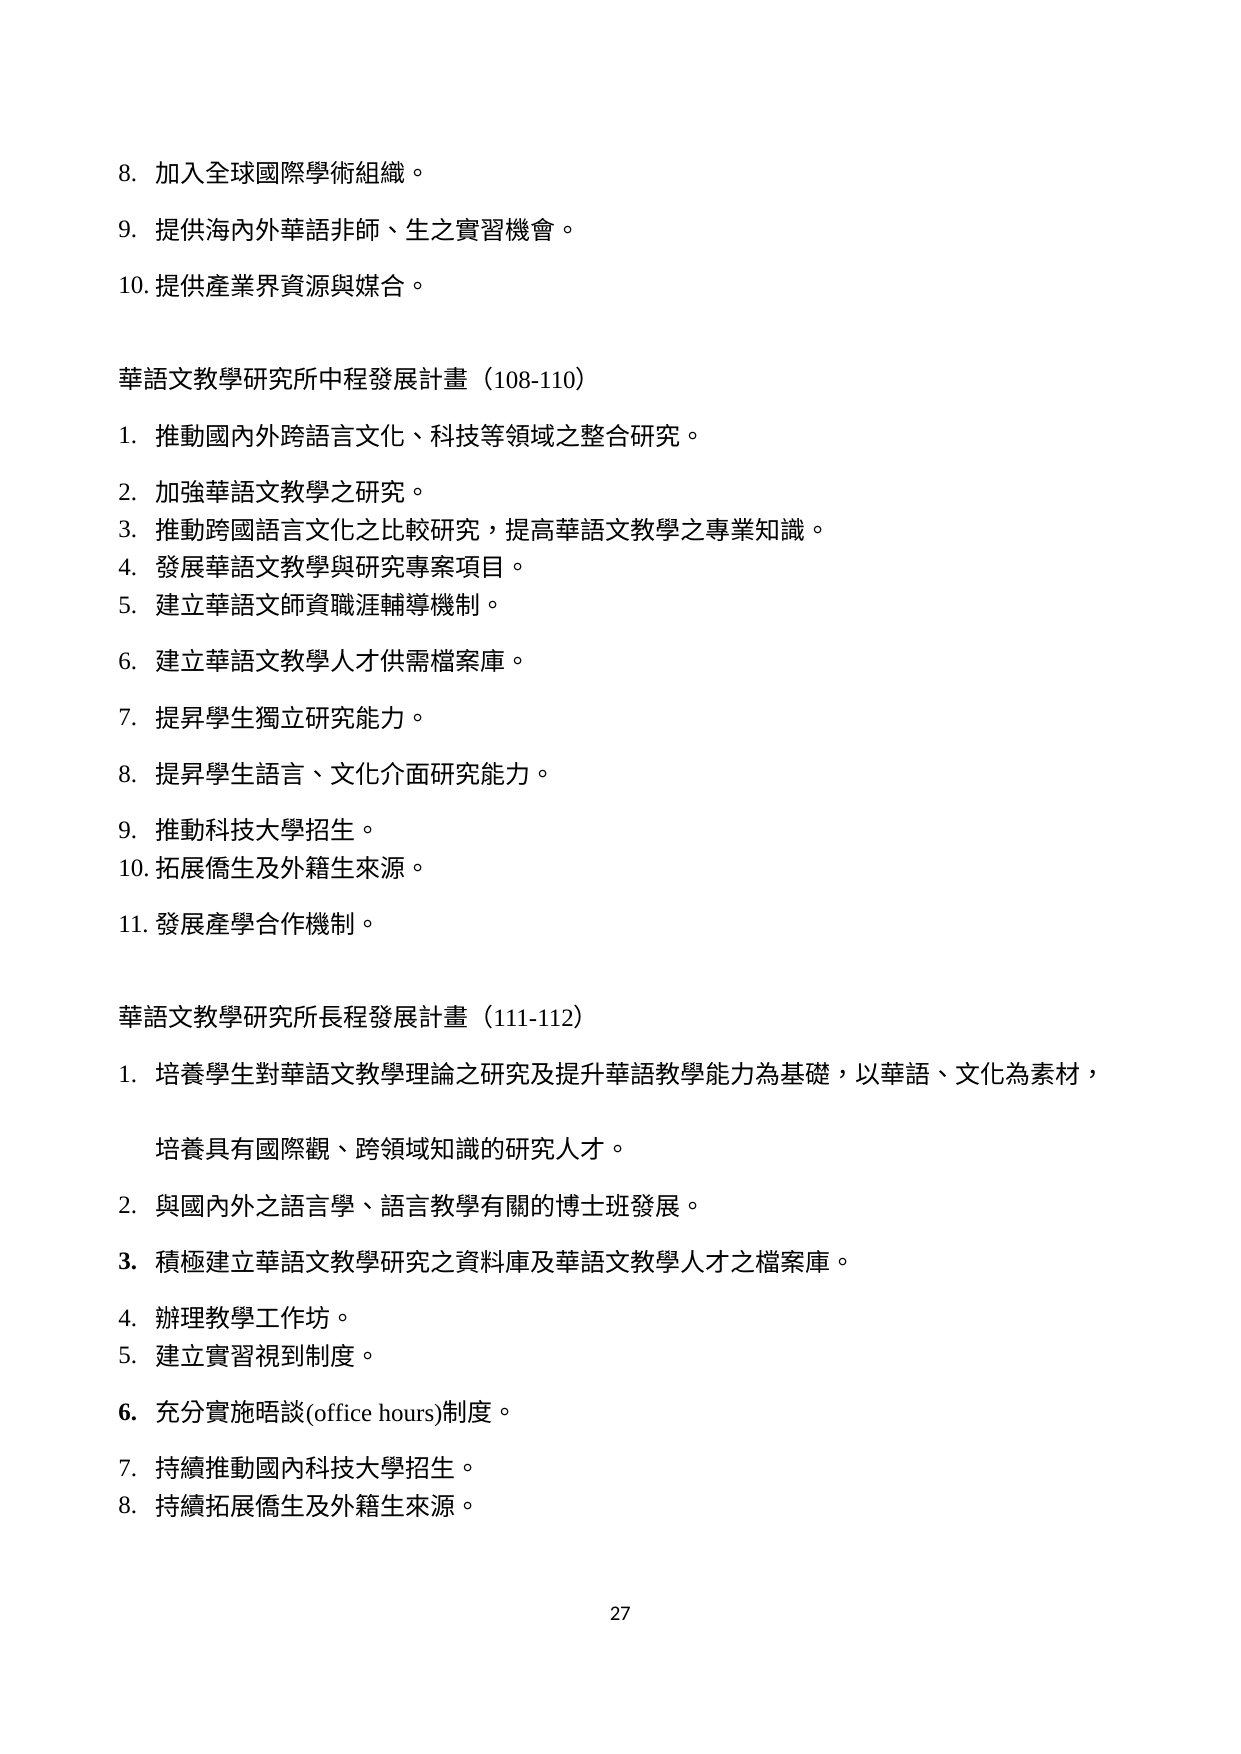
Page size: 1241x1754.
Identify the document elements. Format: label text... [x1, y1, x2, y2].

list 建立華語文師資職涯輔導機制。 [118, 584, 1122, 622]
list 持續推動國內科技大學招生。 [118, 1447, 1122, 1485]
list 充分實施晤談(office hours)制度。 [118, 1372, 1122, 1447]
list 發展華語文教學與研究專案項目。 [118, 547, 1122, 584]
list 培養學生對華語文教學理論之研究及提升華語教學能力為基礎，以華語、文化為素材，培養具有國際觀、跨領域知識的研究人才。 [118, 1034, 1122, 1184]
list 持續拓展僑生及外籍生來源。 [118, 1485, 1122, 1523]
list 與國內外之語言學、語言教學有關的博士班發展。 [118, 1184, 1122, 1222]
list 推動國內外跨語言文化、科技等領域之整合研究。 [118, 396, 1122, 471]
list 拓展僑生及外籍生來源。 [118, 847, 1122, 884]
text 華語文教學研究所中程發展計畫（108-110） [118, 359, 1122, 396]
list 推動科技大學招生。 [118, 809, 1122, 847]
list 加強華語文教學之研究。 [118, 471, 1122, 509]
list 發展產學合作機制。 [118, 884, 1122, 959]
list 推動跨國語言文化之比較研究，提高華語文教學之專業知識。 [118, 509, 1122, 547]
list 提供海內外華語非師、生之實習機會。 [118, 209, 1122, 246]
list 加入全球國際學術組織。 [118, 134, 1122, 209]
list 提昇學生獨立研究能力。 [118, 697, 1122, 734]
list 建立實習視到制度。 [118, 1335, 1122, 1372]
list 辦理教學工作坊。 [118, 1297, 1122, 1335]
list 提昇學生語言、文化介面研究能力。 [118, 734, 1122, 809]
list 積極建立華語文教學研究之資料庫及華語文教學人才之檔案庫。 [118, 1222, 1122, 1297]
list 提供產業界資源與媒合。 [118, 246, 1122, 321]
list 建立華語文教學人才供需檔案庫。 [118, 622, 1122, 697]
text 華語文教學研究所長程發展計畫（111-112） [118, 997, 1122, 1034]
